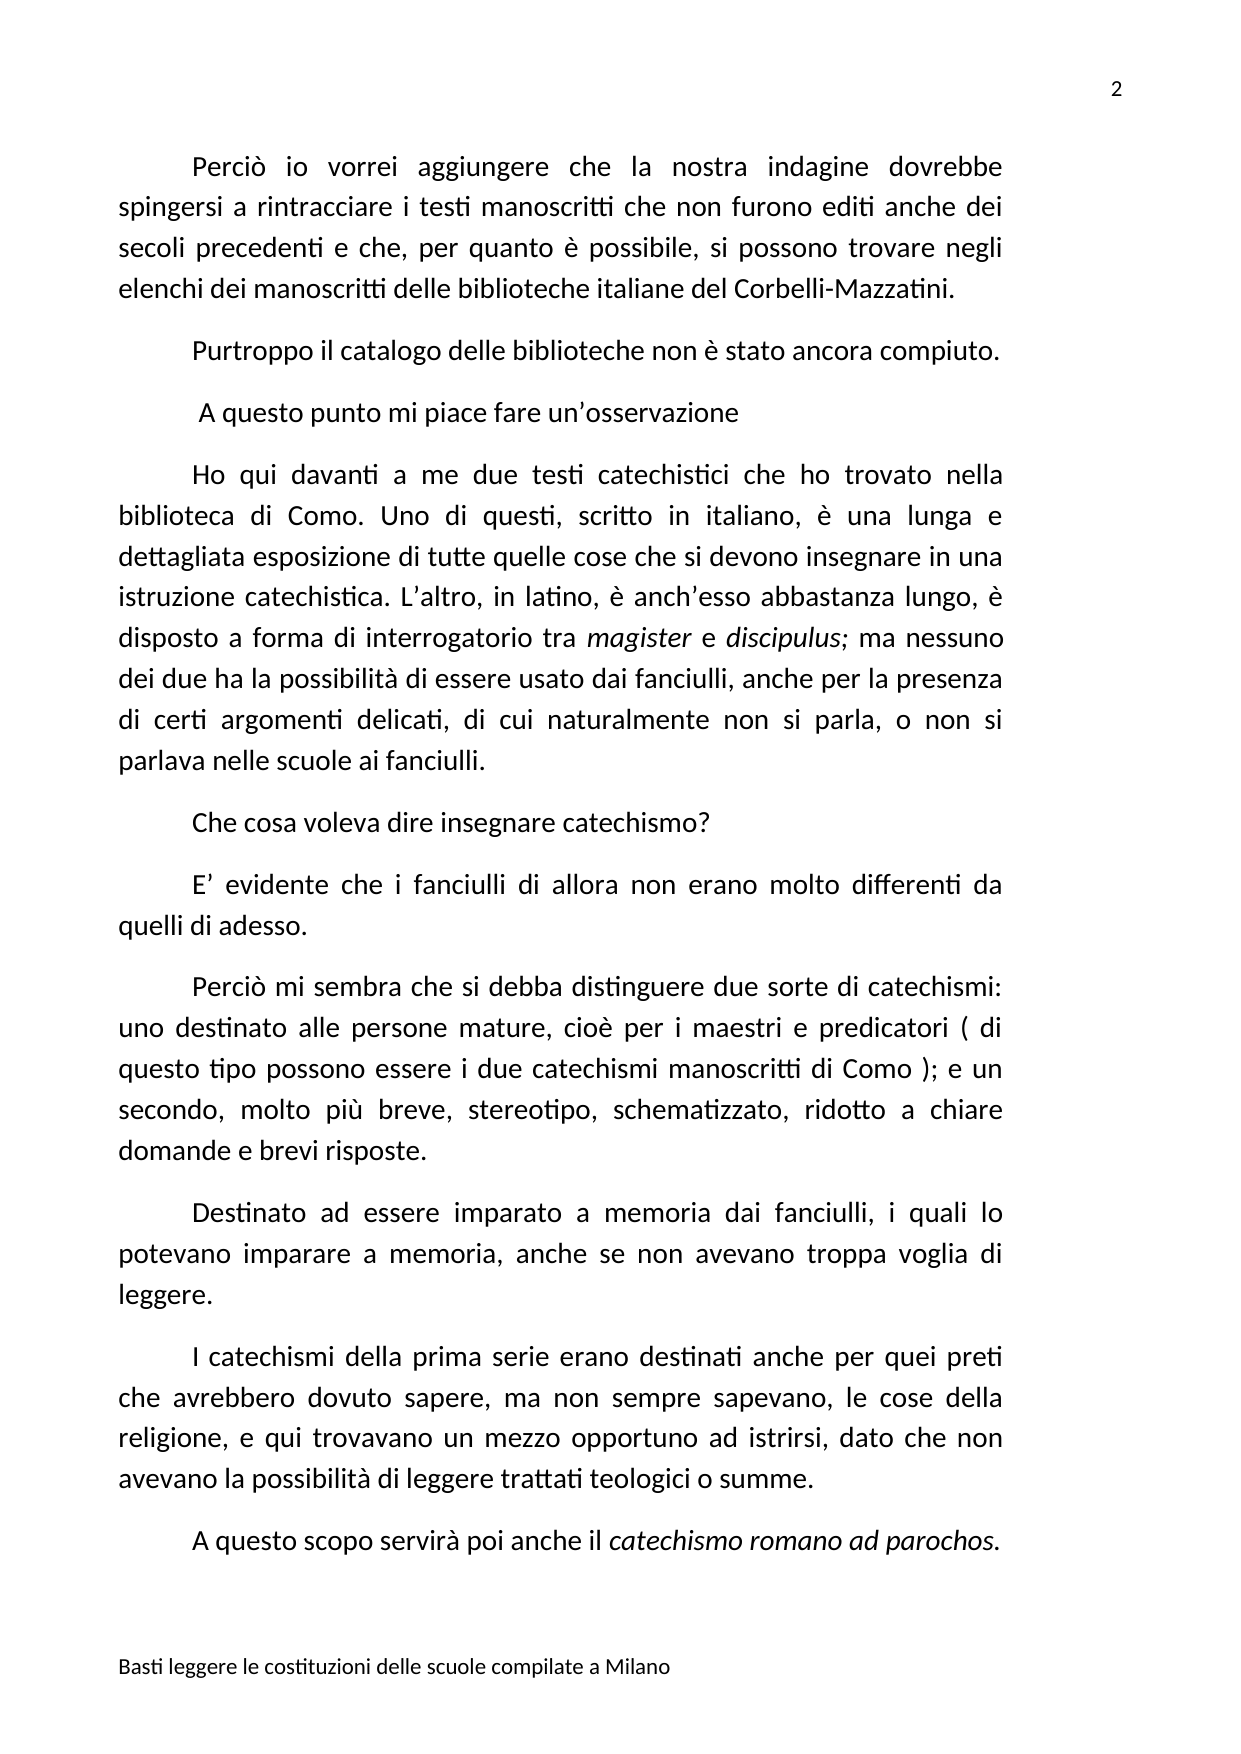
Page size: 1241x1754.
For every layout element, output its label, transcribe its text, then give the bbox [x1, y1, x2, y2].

text Purtroppo il catalogo delle biblioteche non è stato ancora compiuto. [118, 332, 1004, 368]
text A questo scopo servirà poi anche il catechismo romano ad parochos. [118, 1522, 1004, 1558]
text E’ evidente che i fanciulli di allora non erano molto differenti da quelli di adesso. [118, 866, 1004, 942]
text Destinato ad essere imparato a memoria dai fanciulli, i quali lo potevano imparare a memoria, anche se non avevano troppa voglia di leggere. [118, 1194, 1004, 1312]
text Perciò mi sembra che si debba distinguere due sorte di catechismi: uno destinato alle persone mature, cioè per i maestri e predicatori ( di questo tipo possono essere i due catechismi manoscritti di Como ); e un secondo, molto più breve, stereotipo, schematizzato, ridotto a chiare domande e brevi risposte. [118, 968, 1004, 1168]
text I catechismi della prima serie erano destinati anche per quei preti che avrebbero dovuto sapere, ma non sempre sapevano, le cose della religione, e qui trovavano un mezzo opportuno ad istrirsi, dato che non avevano la possibilità di leggere trattati teologici o summe. [118, 1338, 1004, 1496]
text Che cosa voleva dire insegnare catechismo? [118, 804, 1004, 840]
text Ho qui davanti a me due testi catechistici che ho trovato nella biblioteca di Como. Uno di questi, scritto in italiano, è una lunga e dettagliata esposizione di tutte quelle cose che si devono insegnare in una istruzione catechistica. L’altro, in latino, è anch’esso abbastanza lungo, è disposto a forma di interrogatorio tra magister e discipulus; ma nessuno dei due ha la possibilità di essere usato dai fanciulli, anche per la presenza di certi argomenti delicati, di cui naturalmente non si parla, o non si parlava nelle scuole ai fanciulli. [118, 456, 1004, 778]
text A questo punto mi piace fare un’osservazione [118, 394, 1004, 429]
text Perciò io vorrei aggiungere che la nostra indagine dovrebbe spingersi a rintracciare i testi manoscritti che non furono editi anche dei secoli precedenti e che, per quanto è possibile, si possono trovare negli elenchi dei manoscritti delle biblioteche italiane del Corbelli-Mazzatini. [118, 148, 1004, 306]
